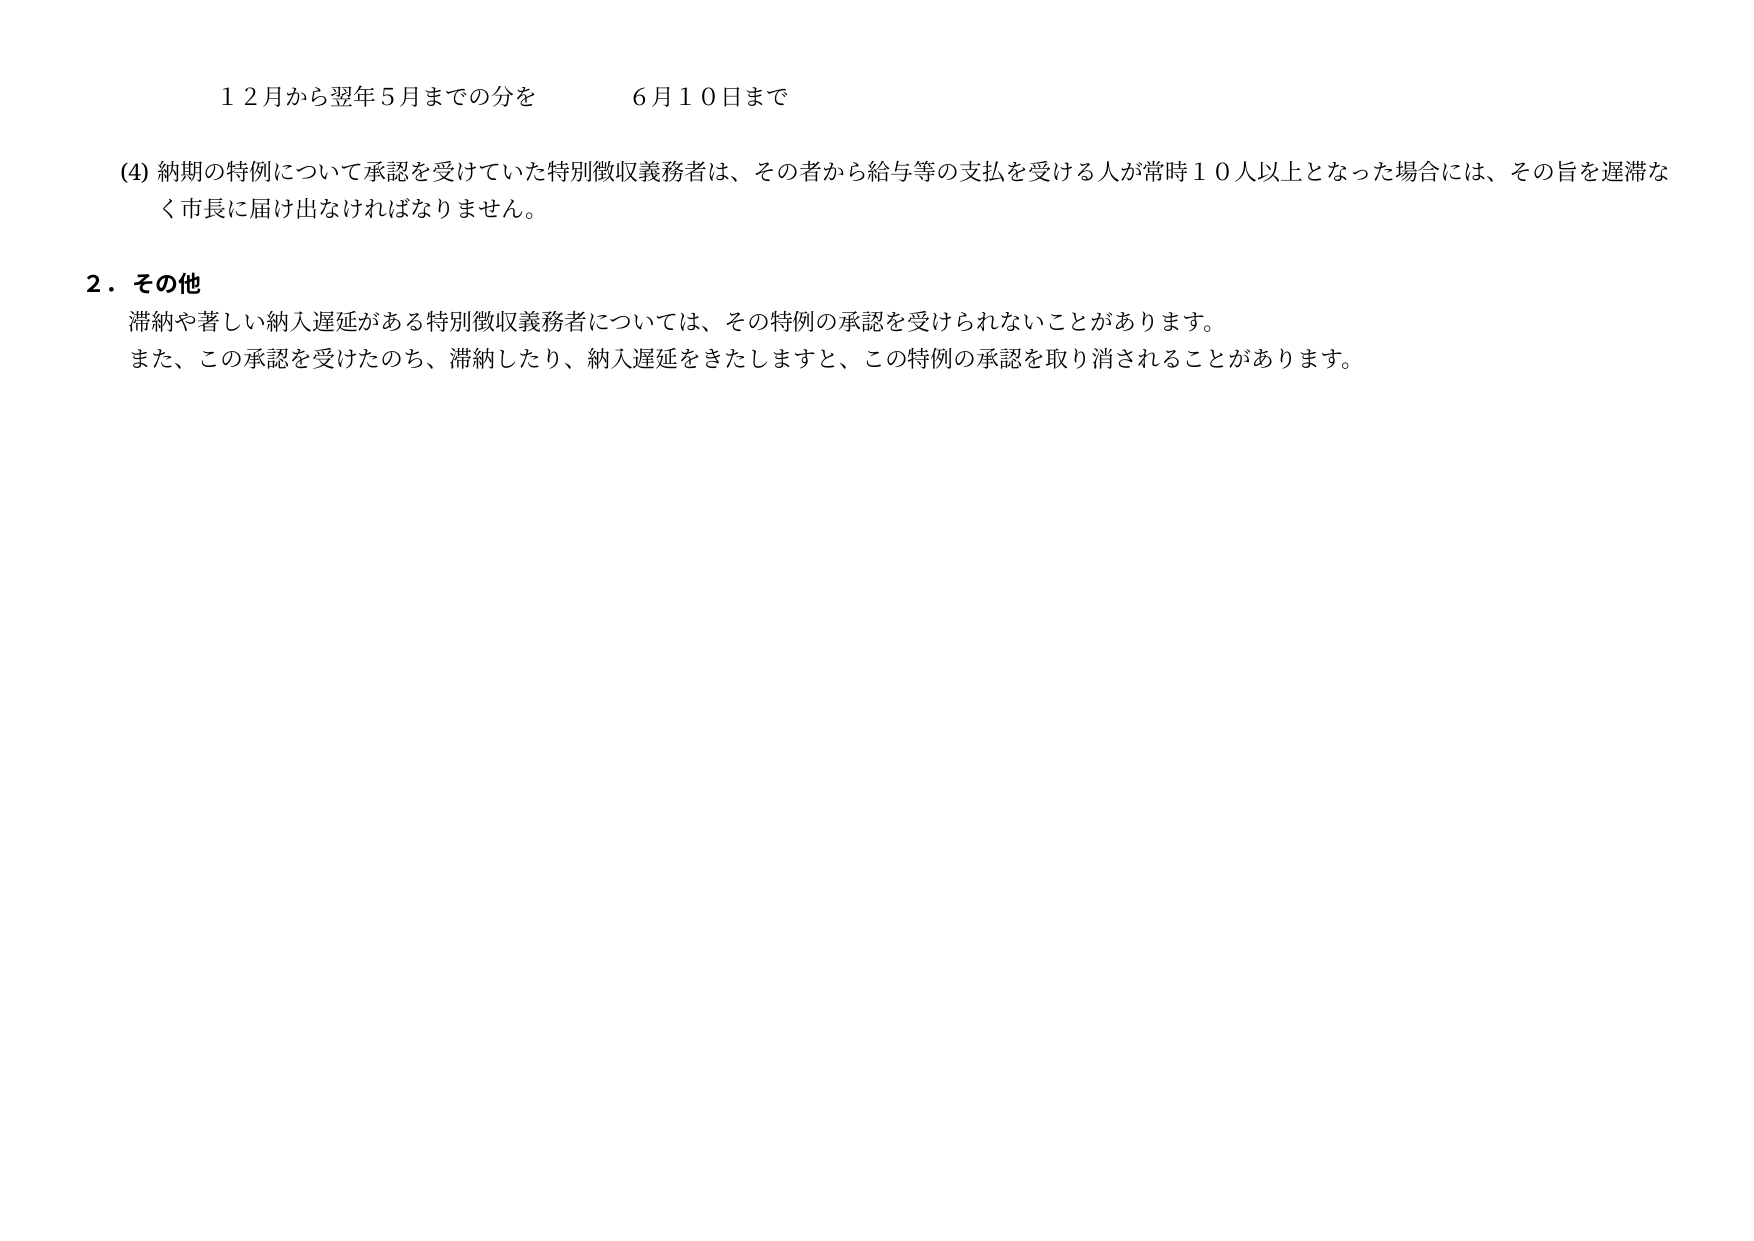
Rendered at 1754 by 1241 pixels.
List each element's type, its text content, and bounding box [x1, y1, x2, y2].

list １２月から翌年５月までの分を ６月１０日まで [170, 76, 1671, 114]
text 滞納や著しい納入遅延がある特別徴収義務者については、その特例の承認を受けられないことがあります。 [83, 301, 1671, 339]
list その他 [83, 264, 1671, 301]
text また、この承認を受けたのち、滞納したり、納入遅延をきたしますと、この特例の承認を取り消されることがあります。 [83, 339, 1671, 376]
list 納期の特例について承認を受けていた特別徴収義務者は、その者から給与等の支払を受ける人が常時１０人以上となった場合には、その旨を遅滞なく市長に届け出なければなりません。 [120, 151, 1671, 226]
